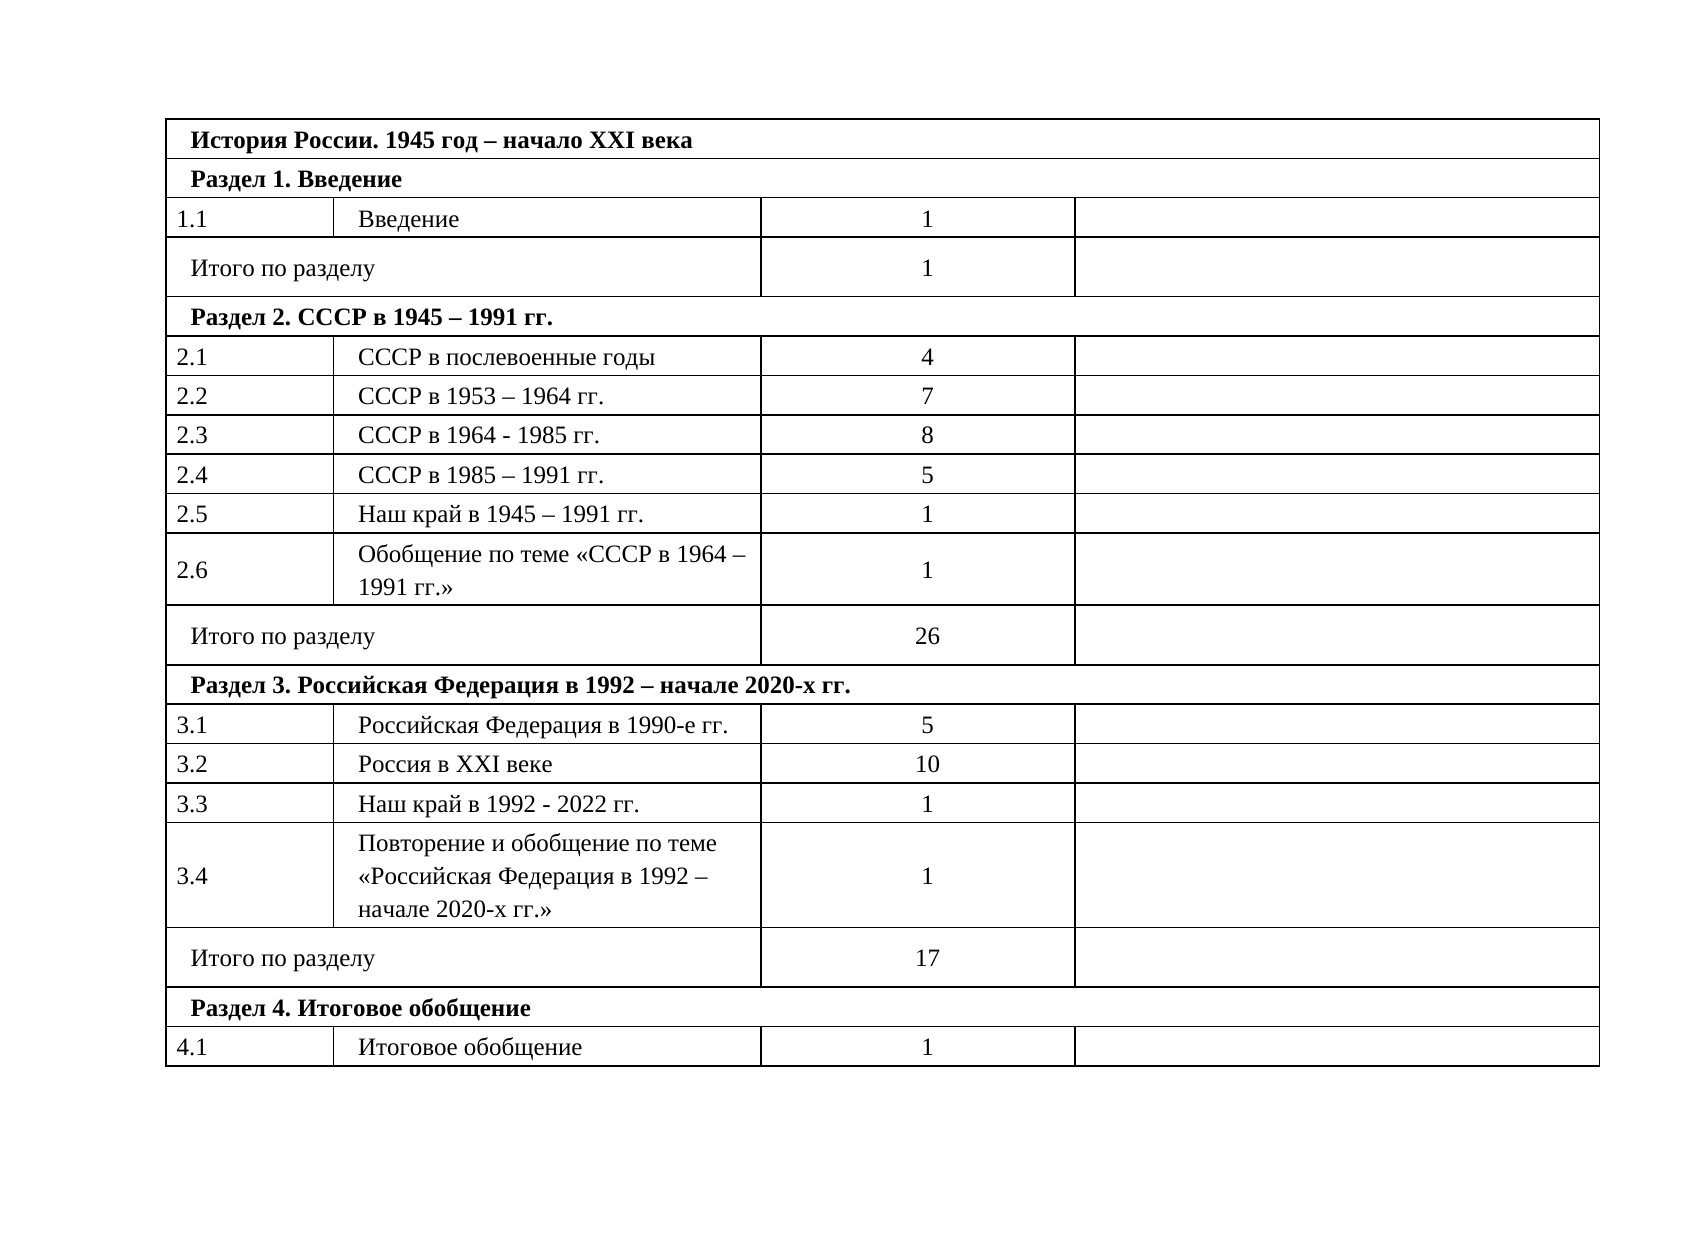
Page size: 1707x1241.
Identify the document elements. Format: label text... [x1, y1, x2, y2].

table_cell 2.4 [167, 455, 333, 493]
table_cell [1076, 238, 1599, 296]
table_cell [1076, 534, 1599, 604]
table_cell 1 [762, 198, 1074, 236]
table_cell 5 [762, 455, 1074, 493]
table_cell 1.1 [167, 198, 333, 236]
table_cell 2.3 [167, 416, 333, 453]
table_cell 1 [762, 823, 1074, 927]
table_cell 1 [762, 784, 1074, 821]
table_cell 7 [762, 376, 1074, 414]
table_cell 8 [762, 416, 1074, 453]
table_cell [1076, 744, 1599, 782]
table_cell Раздел 2. СССР в 1945 – 1991 гг. [167, 297, 1599, 335]
table_cell 2.5 [167, 494, 333, 532]
table_cell 3.1 [167, 705, 333, 743]
table_cell [1076, 455, 1599, 493]
table_cell Наш край в 1992 - 2022 гг. [334, 784, 760, 821]
table_cell [1076, 784, 1599, 821]
table_cell Обобщение по теме «СССР в 1964 – 1991 гг.» [334, 534, 760, 604]
table_cell 2.2 [167, 376, 333, 414]
table_cell 1 [762, 534, 1074, 604]
table_cell 10 [762, 744, 1074, 782]
table_cell 26 [762, 606, 1074, 664]
table_cell Повторение и обобщение по теме «Российская Федерация в 1992 – начале 2020-х гг.» [334, 823, 760, 927]
table_cell 2.6 [167, 534, 333, 604]
table_cell [1076, 823, 1599, 927]
table_cell 17 [762, 928, 1074, 986]
table_cell Введение [334, 198, 760, 236]
table_cell Наш край в 1945 – 1991 гг. [334, 494, 760, 532]
table_cell 4.1 [167, 1027, 333, 1065]
table_cell 1 [762, 494, 1074, 532]
table_cell [1076, 1027, 1599, 1065]
table_cell Раздел 1. Введение [167, 159, 1599, 197]
table_cell Россия в ХХI веке [334, 744, 760, 782]
table_cell 4 [762, 337, 1074, 374]
table_cell [1076, 416, 1599, 453]
table_cell Итого по разделу [167, 928, 760, 986]
table_cell 3.2 [167, 744, 333, 782]
table_cell СССР в 1964 - 1985 гг. [334, 416, 760, 453]
table_cell Итого по разделу [167, 238, 760, 296]
table_cell СССР в 1953 – 1964 гг. [334, 376, 760, 414]
table_cell СССР в 1985 – 1991 гг. [334, 455, 760, 493]
table_cell Итого по разделу [167, 606, 760, 664]
table_cell 1 [762, 1027, 1074, 1065]
table_cell 3.3 [167, 784, 333, 821]
table_cell [1076, 376, 1599, 414]
table_cell Итоговое обобщение [334, 1027, 760, 1065]
table_cell [1076, 337, 1599, 374]
table_cell Раздел 3. Российская Федерация в 1992 – начале 2020-х гг. [167, 666, 1599, 703]
table_cell СССР в послевоенные годы [334, 337, 760, 374]
table_cell Раздел 4. Итоговое обобщение [167, 988, 1599, 1026]
table_cell 3.4 [167, 823, 333, 927]
table_cell 2.1 [167, 337, 333, 374]
table_cell [1076, 606, 1599, 664]
table_cell [1076, 928, 1599, 986]
table_cell 1 [762, 238, 1074, 296]
table_cell [1076, 198, 1599, 236]
table_cell [1076, 705, 1599, 743]
table_cell [1076, 494, 1599, 532]
table_cell Российская Федерация в 1990-е гг. [334, 705, 760, 743]
table_cell 5 [762, 705, 1074, 743]
table_cell История России. 1945 год – начало ХХI века [167, 120, 1599, 157]
